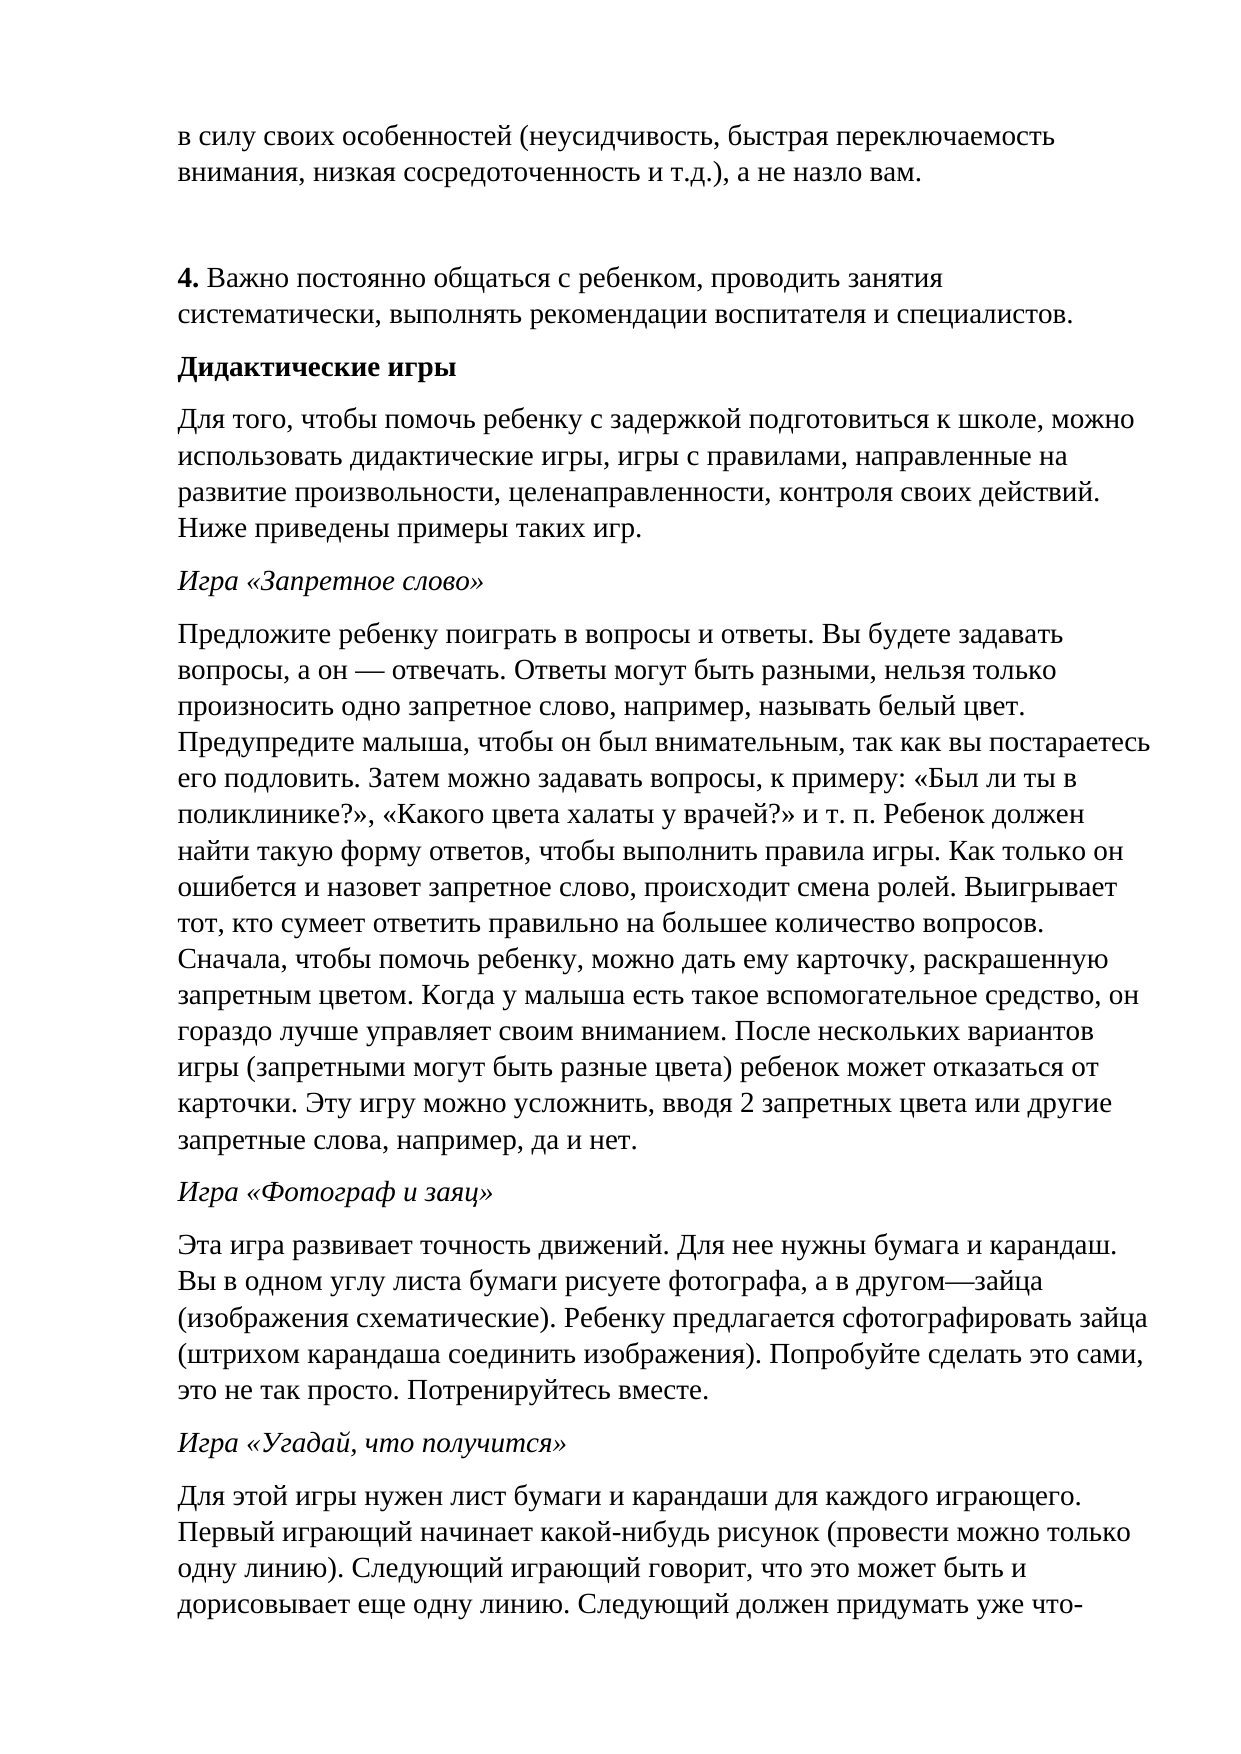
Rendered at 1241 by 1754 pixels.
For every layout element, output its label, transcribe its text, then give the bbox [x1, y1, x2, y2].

text Игра «Угадай, что получится» [177, 1425, 1152, 1458]
text Для того, чтобы помочь ребенку с задержкой подготовиться к школе, можно использовать дидактические игры, игры с правилами, направленные на развитие произвольности, целенаправленности, контроля своих действий. Ниже приведены примеры таких игр. [177, 402, 1152, 544]
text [177, 118, 1152, 188]
text Предложите ребенку поиграть в вопросы и ответы. Вы будете задавать вопросы, а он — отвечать. Ответы могут быть разными, нельзя только произносить одно запретное слово, например, называть белый цвет. Предупредите малыша, чтобы он был внимательным, так как вы постараетесь его подловить. Затем можно задавать вопросы, к примеру: «Был ли ты в поликлинике?», «Какого цвета халаты у врачей?» и т. п. Ребенок должен найти такую форму ответов, чтобы выполнить правила игры. Как только он ошибется и назовет запретное слово, происходит смена ролей. Выигрывает тот, кто сумеет ответить правильно на большее количество вопросов. Сначала, чтобы помочь ребенку, можно дать ему карточку, раскрашенную запретным цветом. Когда у малыша есть такое вспомогательное средство, он гораздо лучше управляет своим вниманием. После нескольких вариантов игры (запретными могут быть разные цвета) ребенок может отказаться от карточки. Эту игру можно усложнить, вводя 2 запретных цвета или другие запретные слова, например, да и нет. [177, 616, 1152, 1155]
text Эта игра развивает точность движений. Для нее нужны бумага и карандаш. Вы в одном углу листа бумаги рисуете фотографа, а в другом—зайца (изображения схематические). Ребенку предлагается сфотографировать зайца (штрихом карандаша соединить изображения). Попробуйте сделать это сами, это не так просто. Потренируйтесь вместе. [177, 1227, 1152, 1406]
text Игра «Запретное слово» [177, 563, 1152, 596]
text Игра «Фотограф и заяц» [177, 1174, 1152, 1208]
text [177, 1478, 1152, 1619]
text Дидактические игры [177, 349, 1152, 382]
text 4. Важно постоянно общаться с ребенком, проводить занятия систематически, выполнять рекомендации воспитателя и специалистов. [177, 260, 1152, 329]
